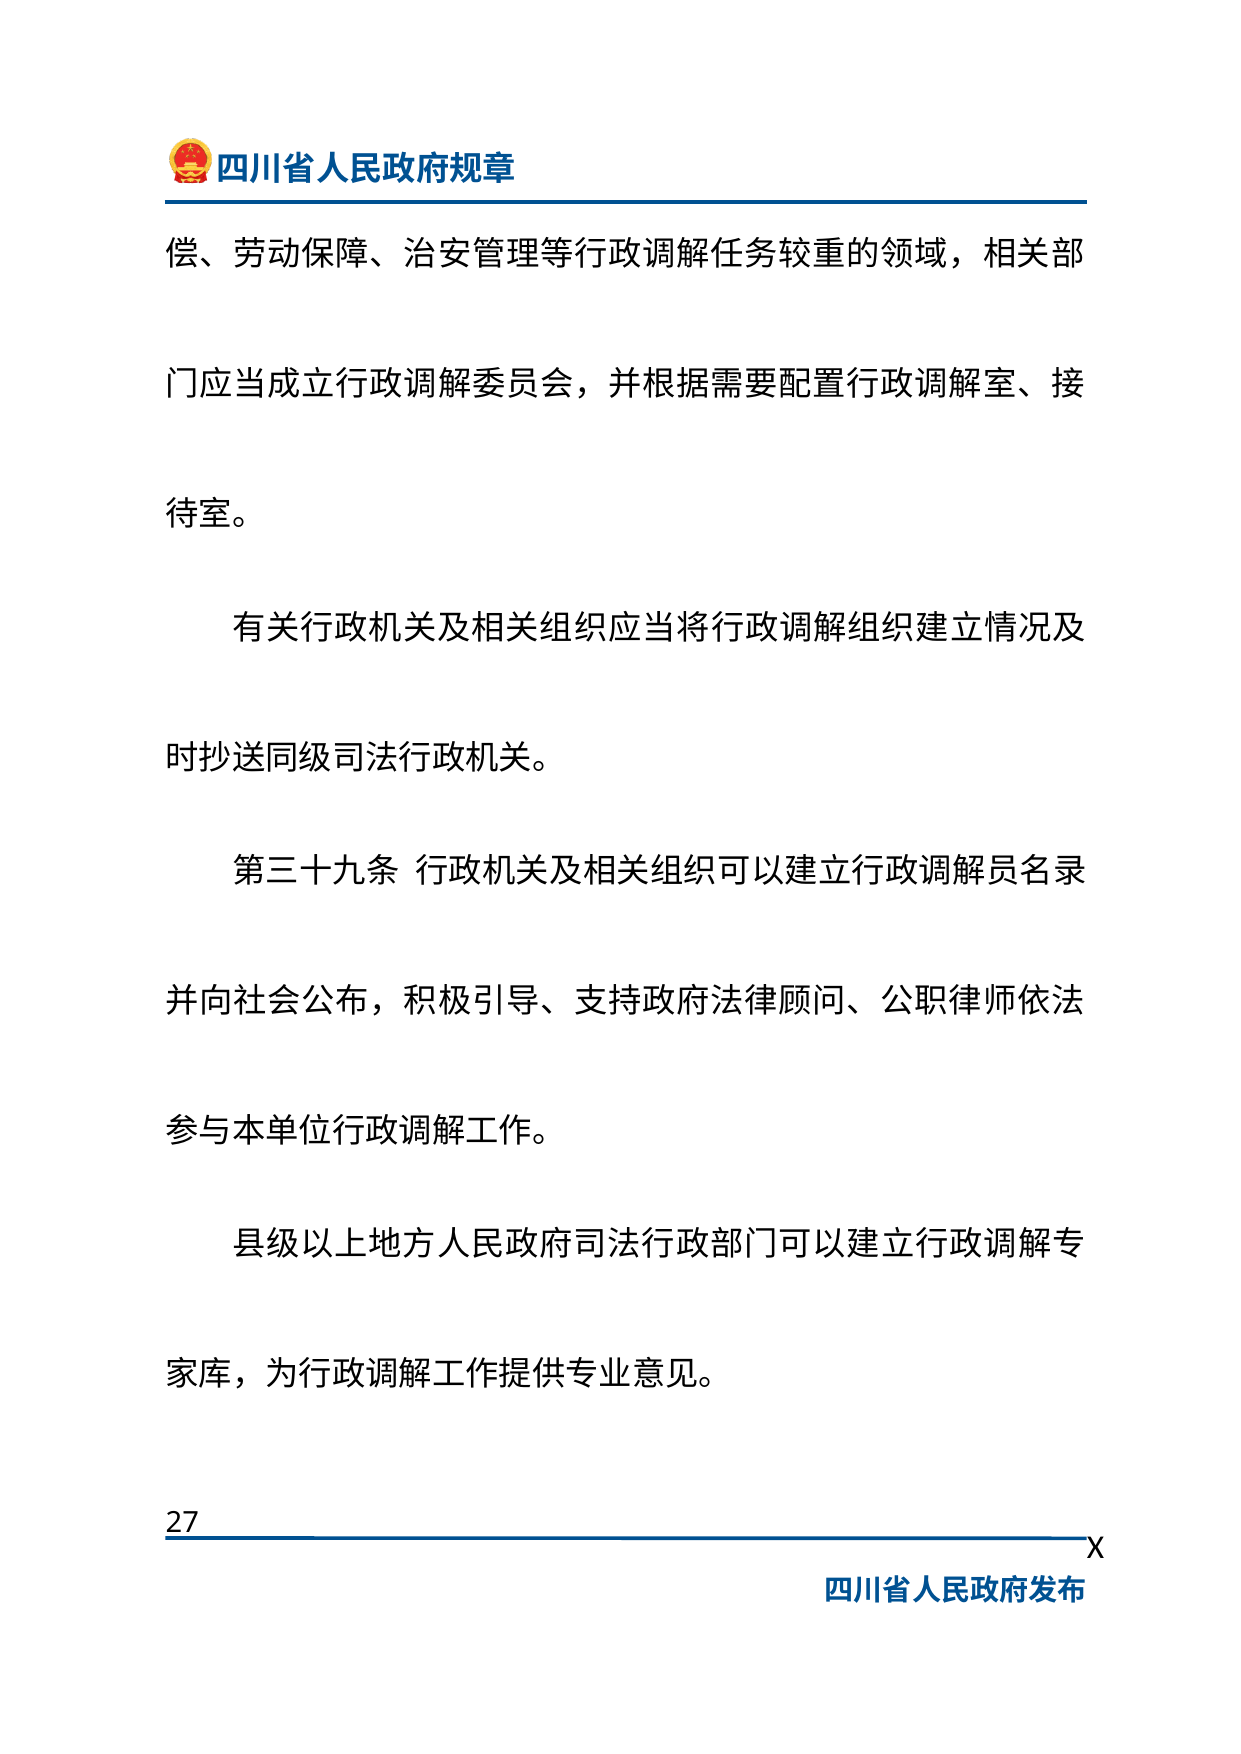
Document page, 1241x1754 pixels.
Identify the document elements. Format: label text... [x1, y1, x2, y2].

text 行政机关及相关组织可以根据需要成立行政调解委员会，具体负责开展行政调解工作。对消费者权益保护、交通损害赔偿、劳动保障、治安管理等行政调解任务较重的领域，相关部门应当成立行政调解委员会，并根据需要配置行政调解室、接待室。 [165, 219, 1087, 544]
text 有关行政机关及相关组织应当将行政调解组织建立情况及时抄送同级司法行政机关。 [165, 592, 1087, 787]
text 第三十九条 行政机关及相关组织可以建立行政调解员名录并向社会公布，积极引导、支持政府法律顾问、公职律师依法参与本单位行政调解工作。 [165, 835, 1087, 1160]
picture [165, 136, 216, 187]
text 县级以上地方人民政府司法行政部门可以建立行政调解专家库，为行政调解工作提供专业意见。 [165, 1208, 1087, 1403]
